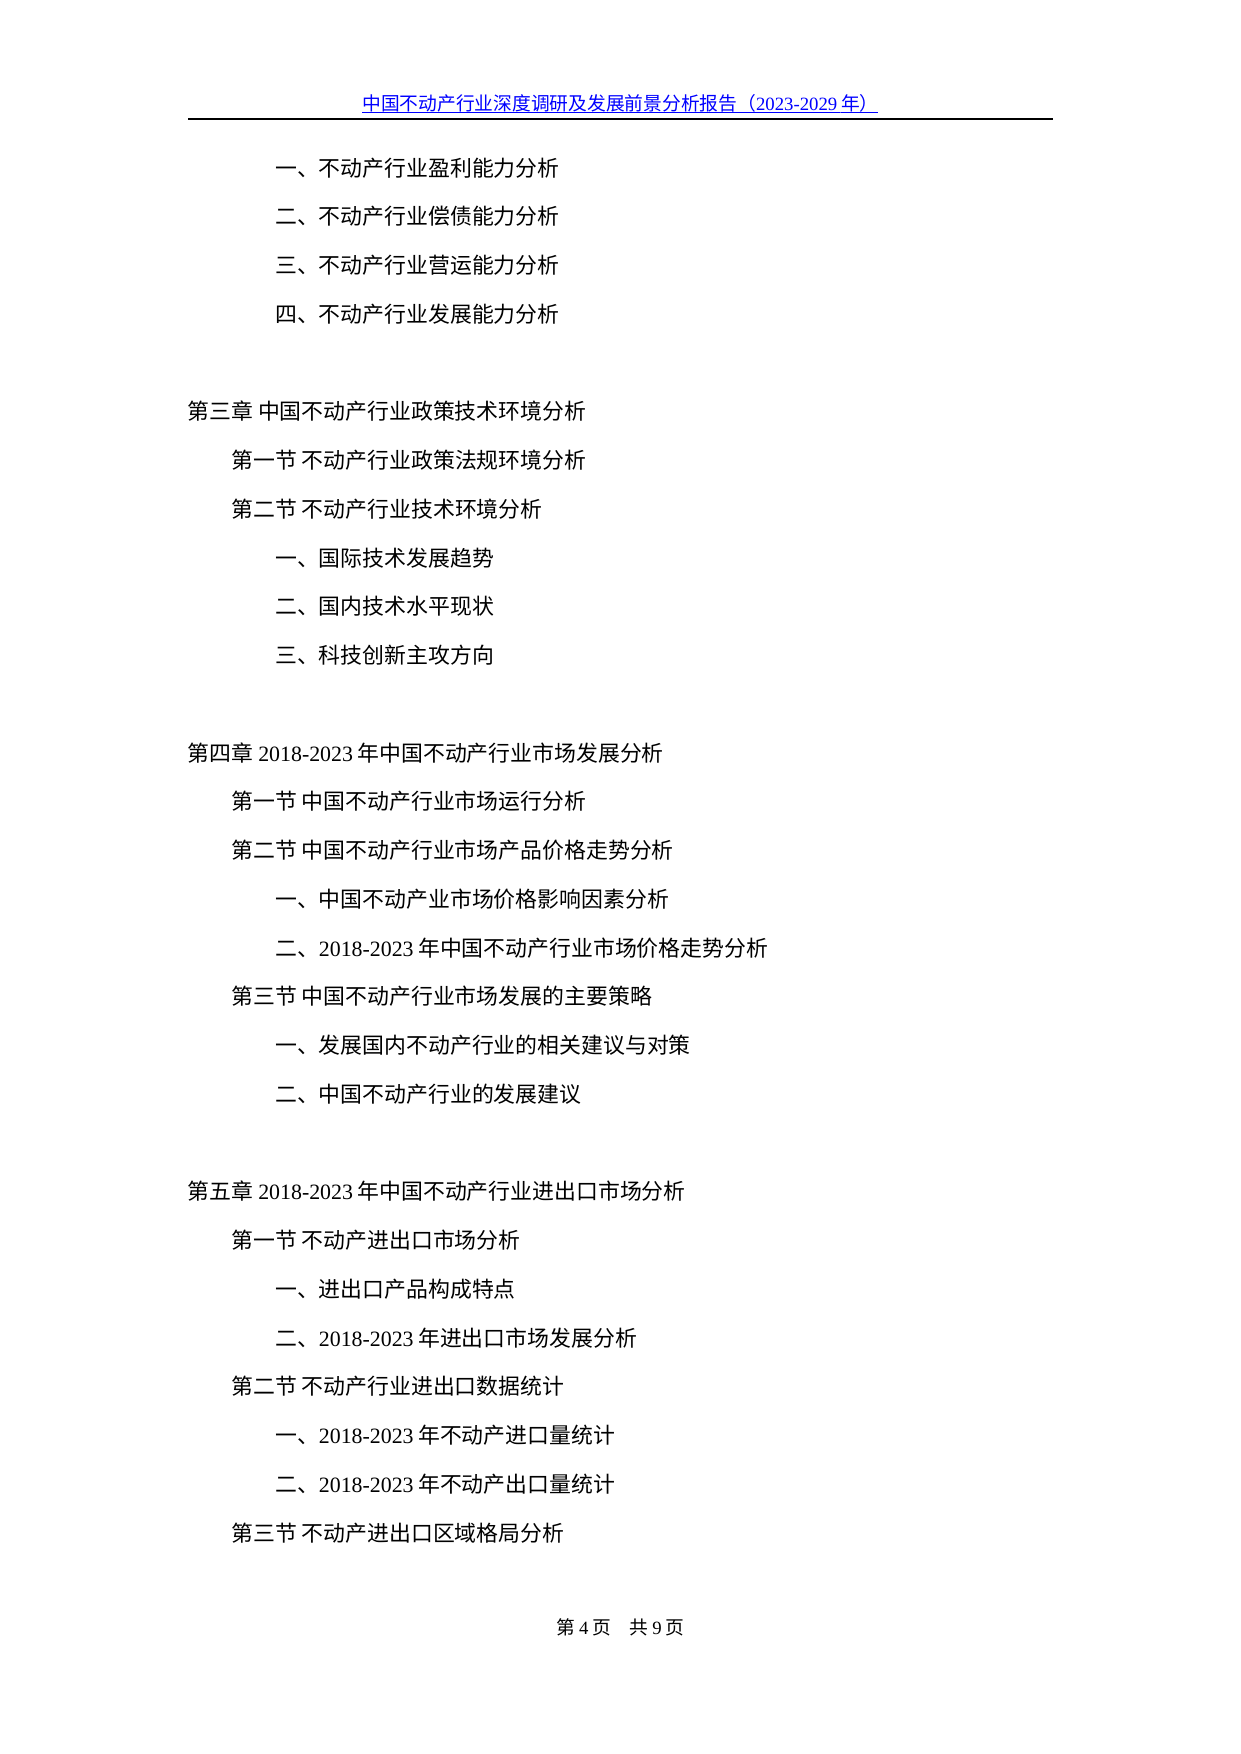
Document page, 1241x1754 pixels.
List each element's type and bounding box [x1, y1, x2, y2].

text [187, 150, 1053, 1548]
